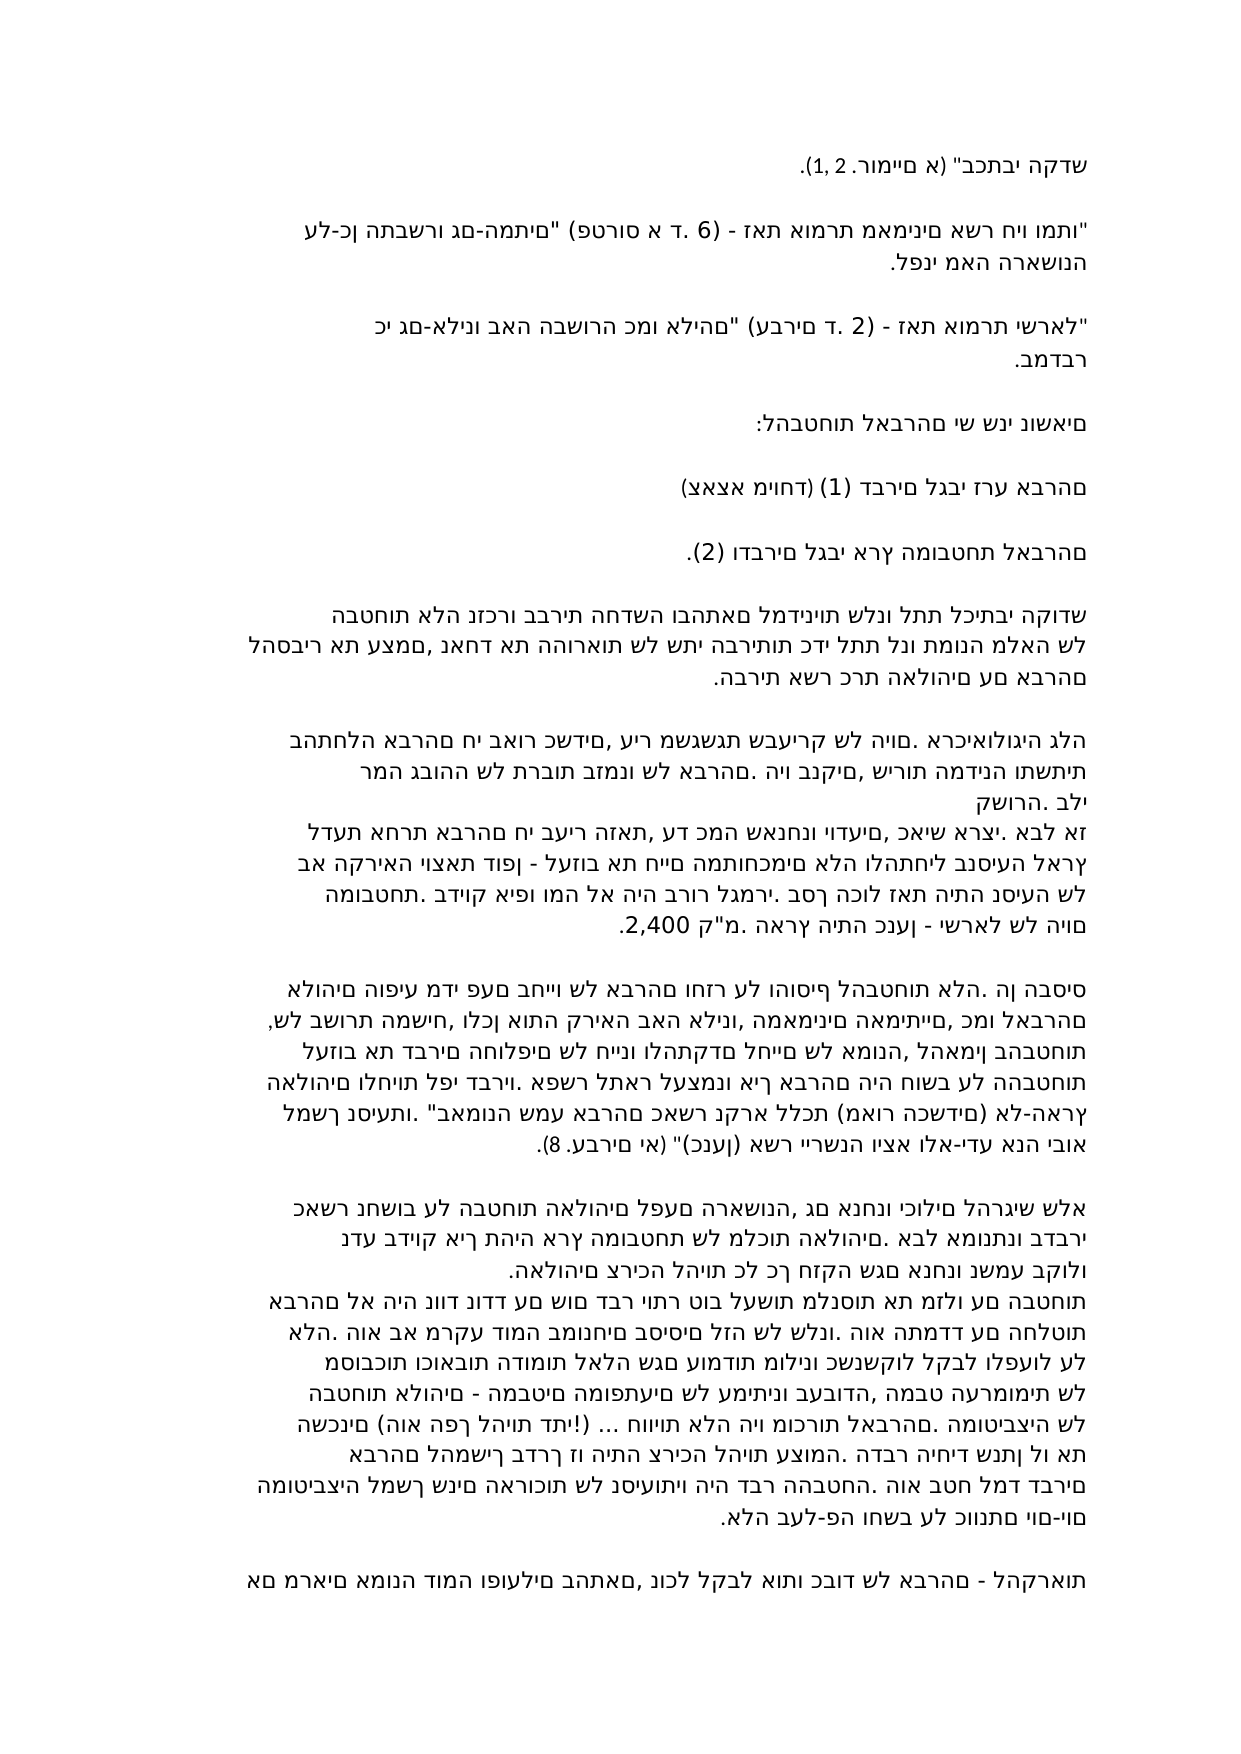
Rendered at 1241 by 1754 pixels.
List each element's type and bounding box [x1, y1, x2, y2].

table_header [151, 150, 1089, 1595]
